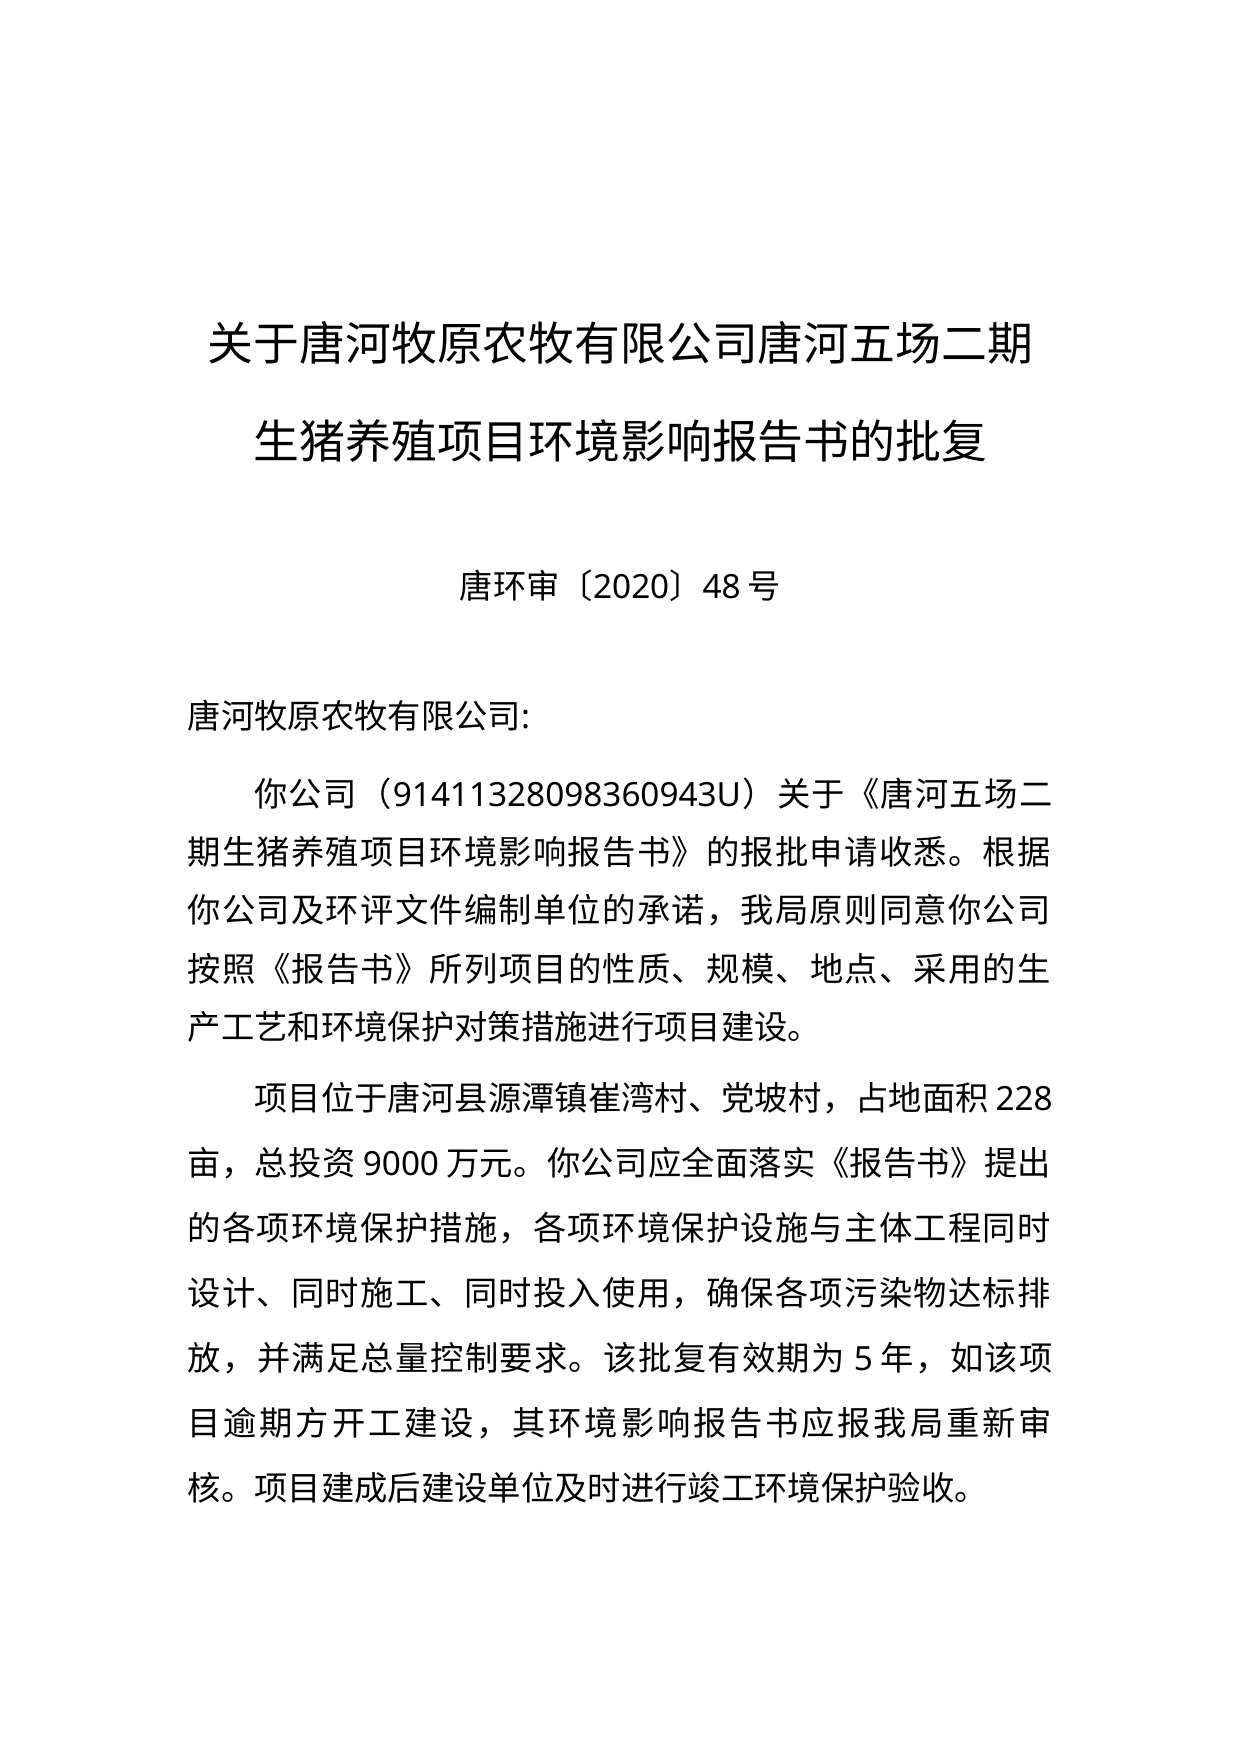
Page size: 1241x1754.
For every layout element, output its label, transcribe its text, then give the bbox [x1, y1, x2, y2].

text 项目位于唐河县源潭镇崔湾村、党坡村，占地面积228亩，总投资9000万元。你公司应全面落实《报告书》提出的各项环境保护措施，各项环境保护设施与主体工程同时设计、同时施工、同时投入使用，确保各项污染物达标排放，并满足总量控制要求。该批复有效期为5年，如该项目逾期方开工建设，其环境影响报告书应报我局重新审核。项目建成后建设单位及时进行竣工环境保护验收。 [187, 1064, 1053, 1519]
text 唐河牧原农牧有限公司: [187, 682, 1053, 747]
text 你公司（91411328098360943U）关于《唐河五场二期生猪养殖项目环境影响报告书》的报批申请收悉。根据你公司及环评文件编制单位的承诺，我局原则同意你公司按照《报告书》所列项目的性质、规模、地点、采用的生产工艺和环境保护对策措施进行项目建设。 [187, 759, 1053, 1051]
text 关于唐河牧原农牧有限公司唐河五场二期生猪养殖项目环境影响报告书的批复 [187, 292, 1053, 487]
text 唐环审〔2020〕48号 [187, 552, 1053, 617]
